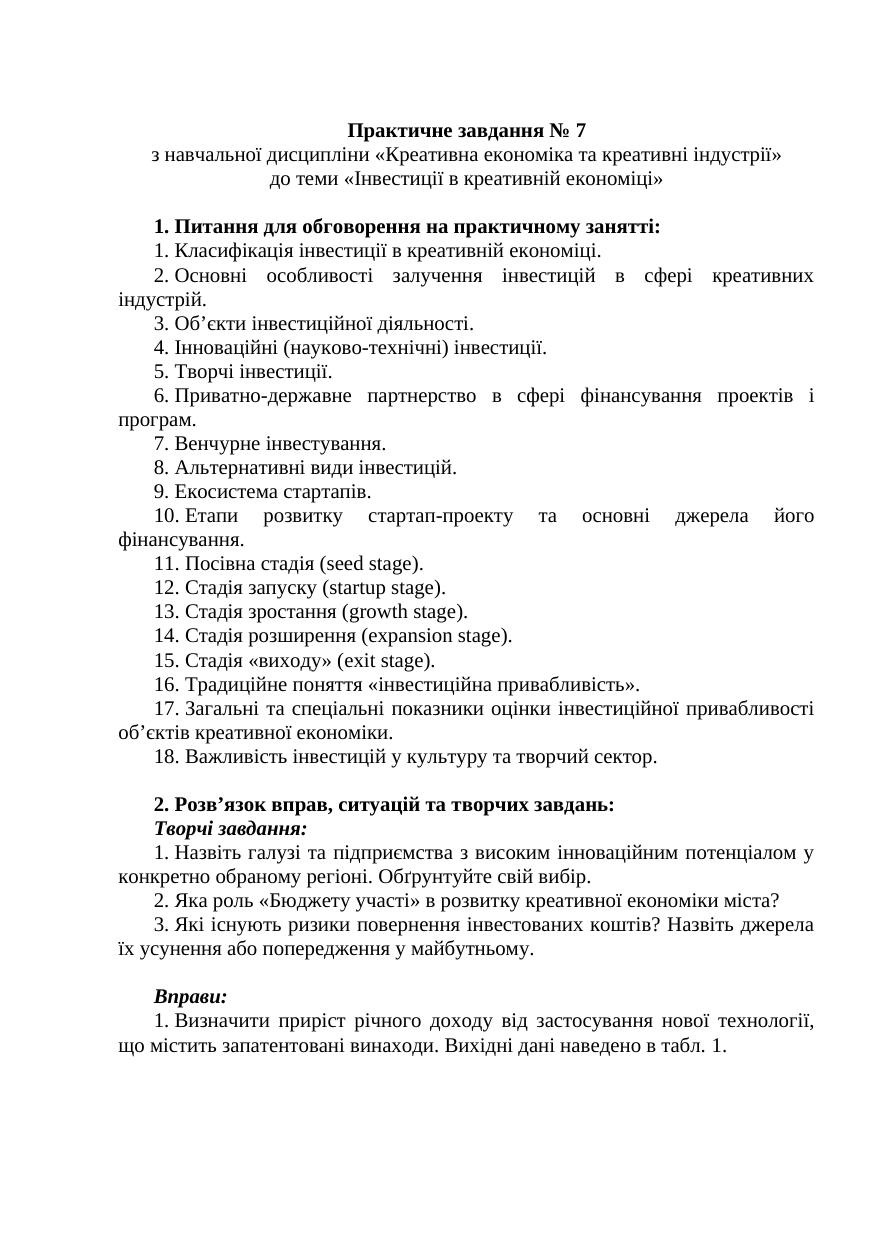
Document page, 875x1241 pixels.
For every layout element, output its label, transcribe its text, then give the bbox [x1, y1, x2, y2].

text 7. Венчурне інвестування. [118, 431, 815, 455]
text Творчі завдання: [118, 816, 815, 840]
text 1. Класифікація інвестиції в креативній економіці. [118, 238, 815, 262]
text 1. Визначити приріст річного доходу від застосування нової технології, що містить запатентовані винаходи. Вихідні дані наведено в табл. 1. [118, 1008, 815, 1057]
text 11. Посівна стадія (seed stage). [118, 551, 815, 575]
text 2. Основні особливості залучення інвестицій в сфері креативних індустрій. [118, 262, 815, 311]
text 1. Питання для обговорення на практичному занятті: [118, 214, 815, 238]
text 15. Стадія «виходу» (exit stage). [118, 647, 815, 672]
text 6. Приватно-державне партнерство в сфері фінансування проектів і програм. [118, 383, 815, 431]
text 8. Альтернативні види інвестицій. [118, 455, 815, 479]
text 13. Стадія зростання (growth stage). [118, 599, 815, 623]
text Практичне завдання № 7 [118, 118, 815, 142]
text 4. Інноваційні (науково-технічні) інвестиції. [118, 335, 815, 359]
text 3. Які існують ризики повернення інвестованих коштів? Назвіть джерела їх усунення або попередження у майбутньому. [118, 912, 815, 960]
text 10. Етапи розвитку стартап-проекту та основні джерела його фінансування. [118, 503, 815, 551]
text 14. Стадія розширення (expansion stage). [118, 623, 815, 647]
text 16. Традиційне поняття «інвестиційна привабливість». [118, 672, 815, 696]
text 5. Творчі інвестиції. [118, 359, 815, 383]
text 17. Загальні та спеціальні показники оцінки інвестиційної привабливості об’єктів креативної економіки. [118, 696, 815, 744]
text з навчальної дисципліни «Креативна економіка та креативні індустрії» [118, 142, 815, 166]
text 2. Яка роль «Бюджету участі» в розвитку креативної економіки міста? [118, 888, 815, 912]
text 12. Стадія запуску (startup stage). [118, 575, 815, 599]
text 9. Екосистема стартапів. [118, 479, 815, 503]
text 3. Об’єкти інвестиційної діяльності. [118, 311, 815, 335]
text Вправи: [118, 984, 815, 1008]
text до теми «Інвестиції в креативній економіці» [118, 166, 815, 190]
text 1. Назвіть галузі та підприємства з високим інноваційним потенціалом у конкретно обраному регіоні. Обґрунтуйте свій вибір. [118, 840, 815, 888]
text 18. Важливість інвестицій у культуру та творчий сектор. [118, 744, 815, 768]
text 2. Розв’язок вправ, ситуацій та творчих завдань: [118, 792, 815, 816]
